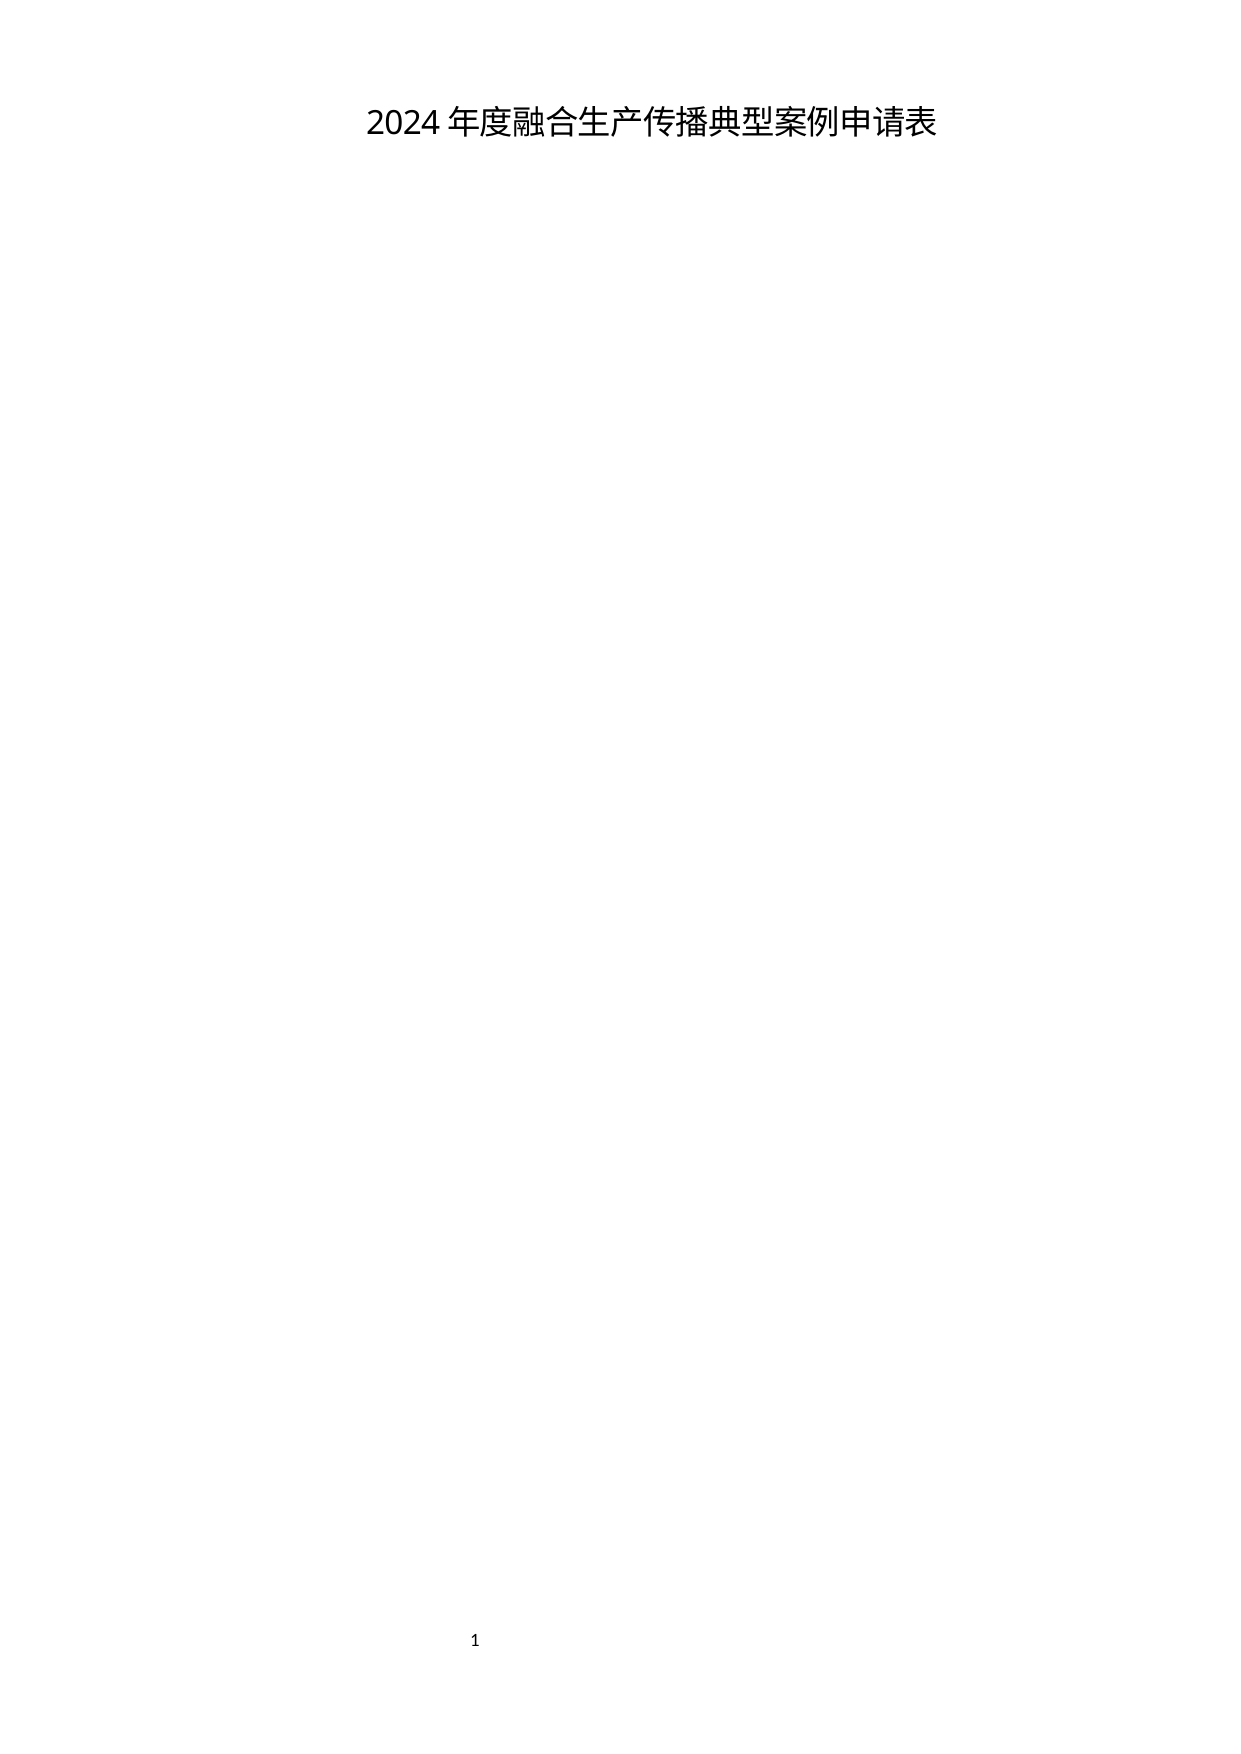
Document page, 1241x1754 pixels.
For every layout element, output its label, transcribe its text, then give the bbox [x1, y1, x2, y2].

text 2024年度融合生产传播典型案例申请表 [75, 88, 1165, 153]
